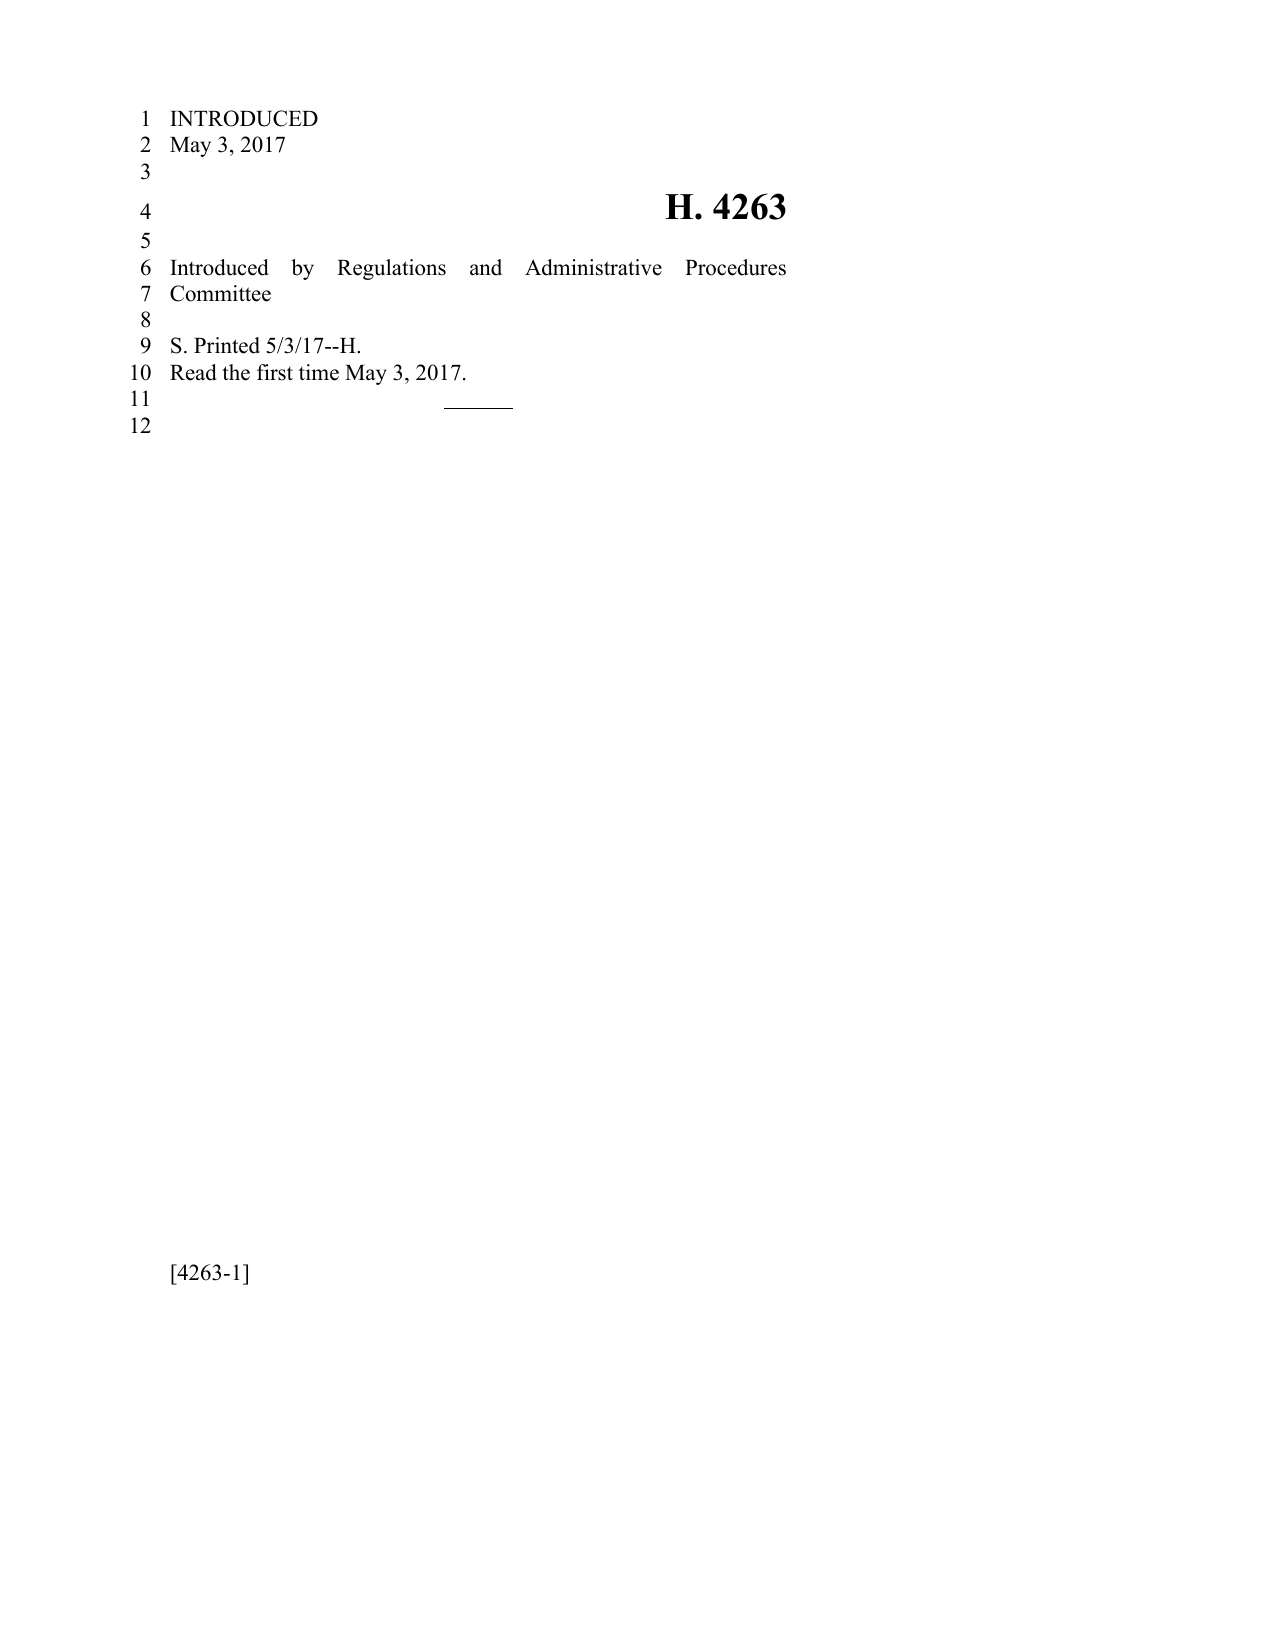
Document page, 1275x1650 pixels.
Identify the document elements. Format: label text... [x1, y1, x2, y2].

text Read the first time May 3, 2017. [169, 359, 787, 385]
text Introduced by Regulations and Administrative Procedures Committee [169, 253, 787, 306]
text May 3, 2017 [169, 131, 787, 158]
text INTRODUCED [169, 105, 787, 131]
text S. Printed 5/3/17--H. [169, 333, 787, 359]
text H. 4263 [169, 184, 787, 227]
